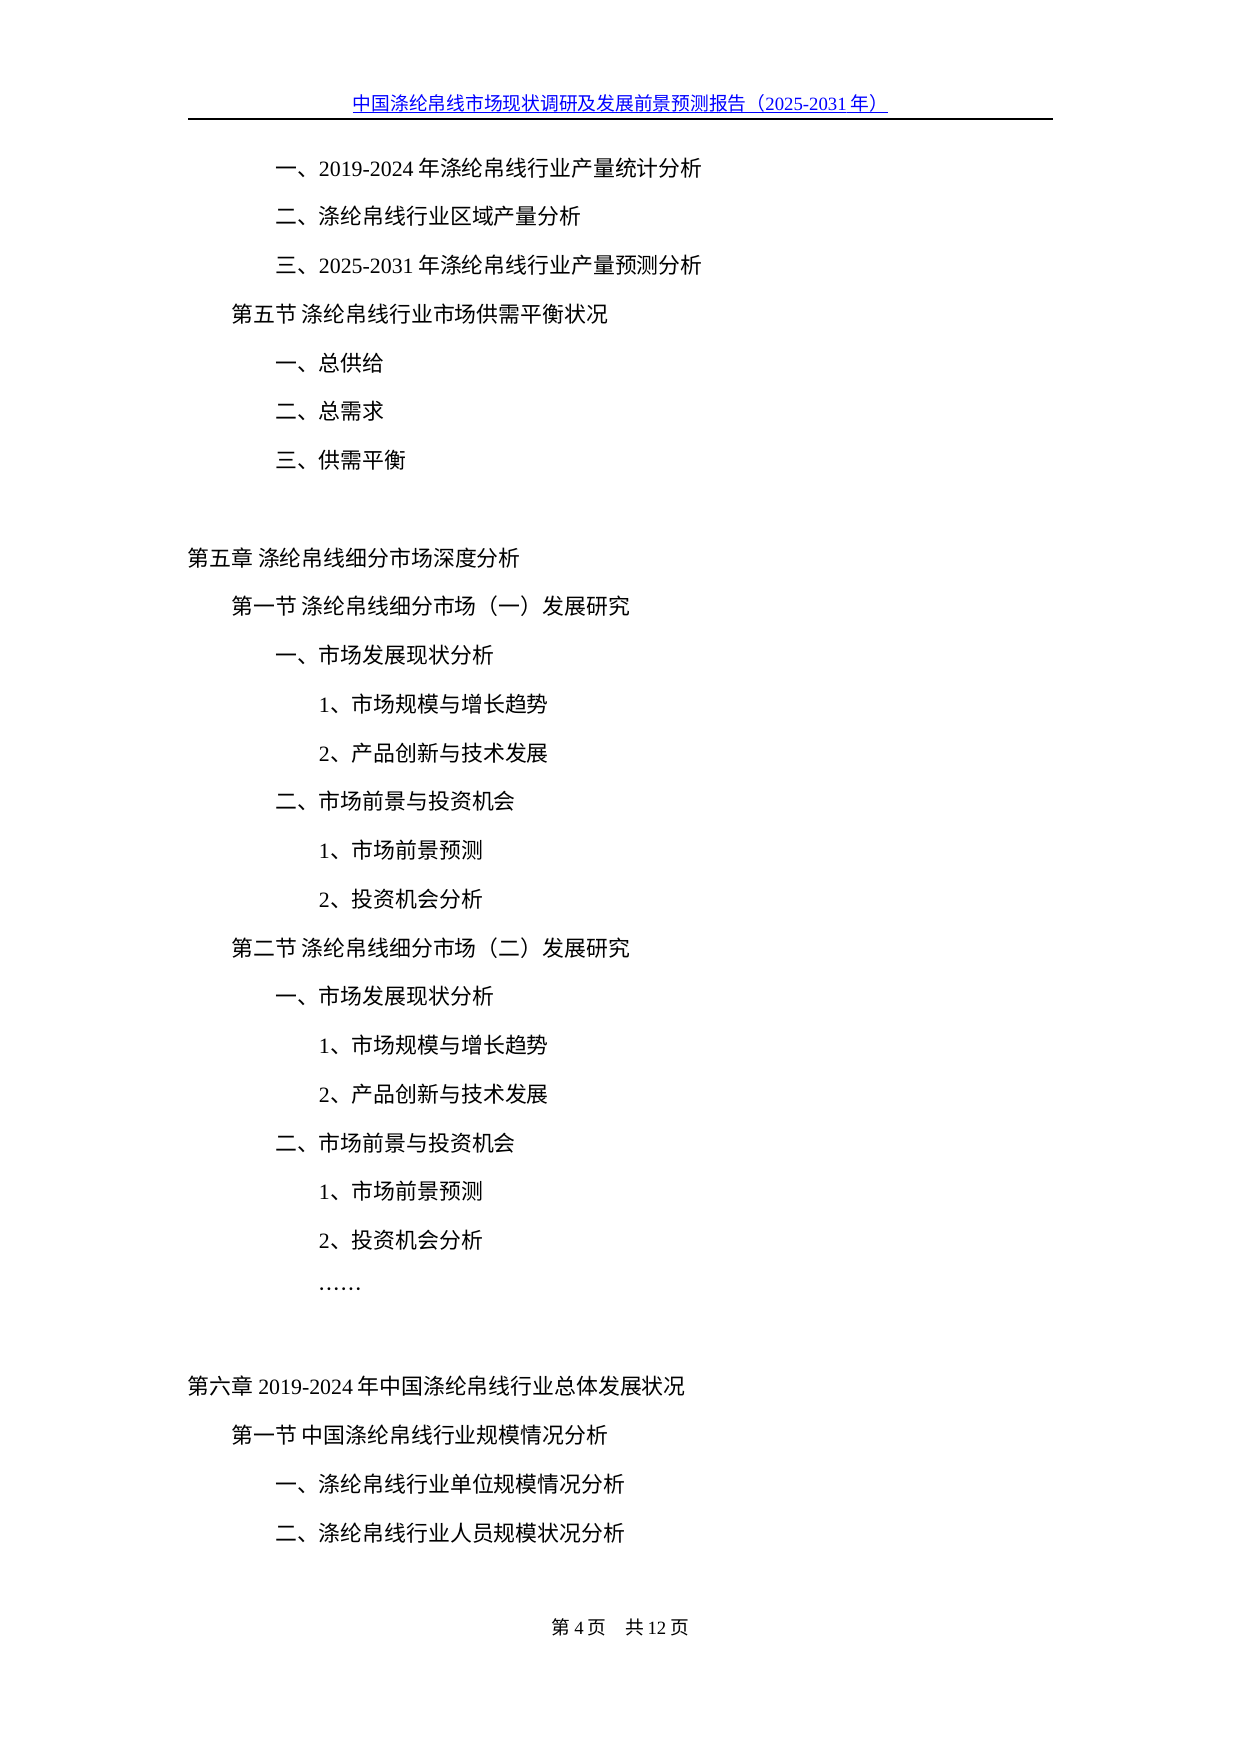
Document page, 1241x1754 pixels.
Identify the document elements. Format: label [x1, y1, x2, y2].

text [187, 150, 1053, 1548]
